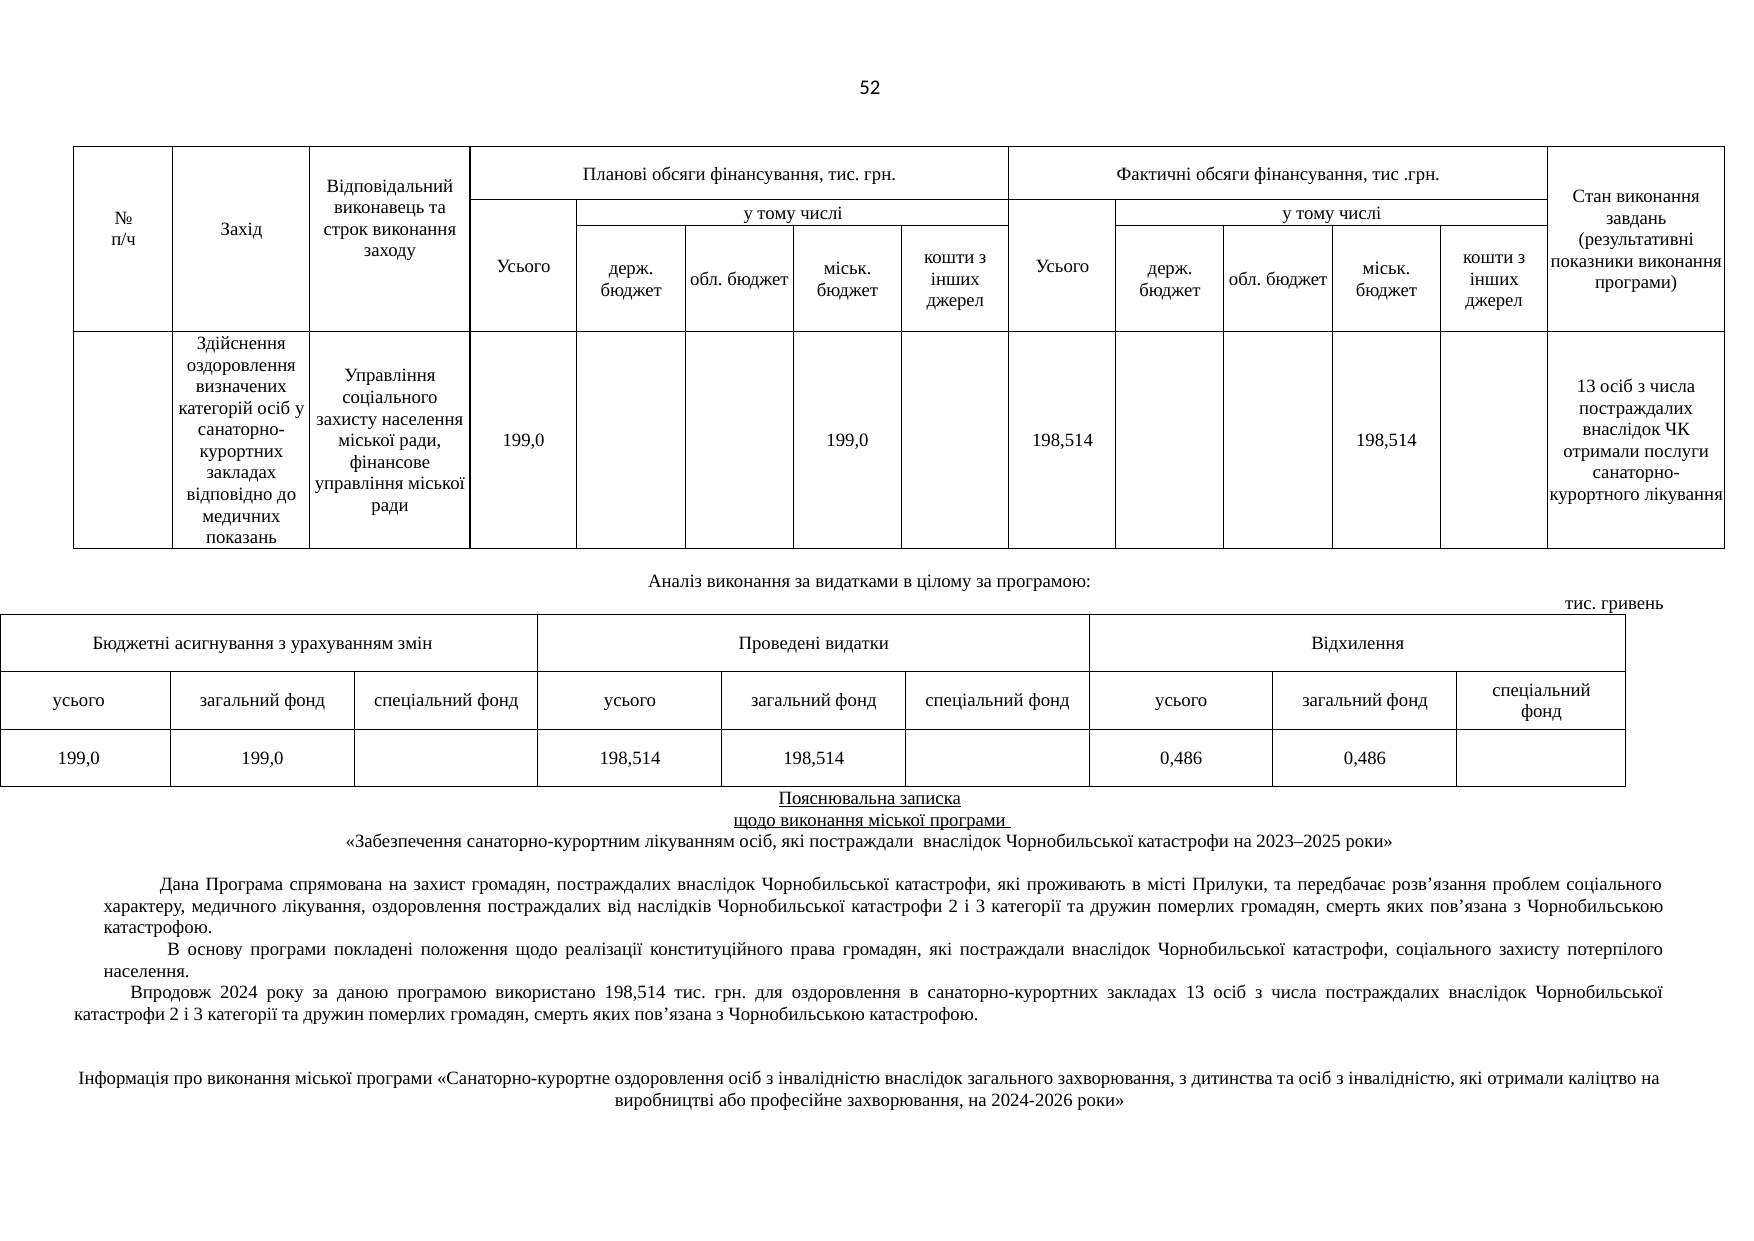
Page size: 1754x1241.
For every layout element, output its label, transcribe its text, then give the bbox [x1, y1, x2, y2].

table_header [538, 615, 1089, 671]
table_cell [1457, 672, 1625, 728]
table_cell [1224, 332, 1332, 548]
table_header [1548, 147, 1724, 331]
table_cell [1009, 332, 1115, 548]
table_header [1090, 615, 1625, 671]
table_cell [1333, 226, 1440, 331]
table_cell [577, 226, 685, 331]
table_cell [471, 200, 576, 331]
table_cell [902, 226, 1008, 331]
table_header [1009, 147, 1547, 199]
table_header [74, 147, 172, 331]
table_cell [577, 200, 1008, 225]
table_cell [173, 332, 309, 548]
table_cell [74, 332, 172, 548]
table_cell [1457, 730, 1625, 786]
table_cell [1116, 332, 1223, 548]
text «Забезпечення санаторно-курортним лікуванням осіб, які постраждали внаслідок Чорнобильської катастрофи на 2023–2025 роки» [74, 830, 1665, 852]
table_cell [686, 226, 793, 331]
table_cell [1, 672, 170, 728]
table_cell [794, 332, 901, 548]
text щодо виконання міської програми [74, 808, 1665, 830]
text Впродовж 2024 року за даною програмою використано 198,514 тис. грн. для оздоровлення в санаторно-курортних закладах 13 осіб з числа постраждалих внаслідок Чорнобильської катастрофи 2 і 3 категорії та дружин померлих громадян, смерть яких пов’язана з Чорнобильською катастрофою. [74, 981, 1665, 1024]
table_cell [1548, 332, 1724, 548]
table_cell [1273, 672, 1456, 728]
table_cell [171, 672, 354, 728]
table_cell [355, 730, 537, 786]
text Інформація про виконання міської програми «Санаторно-курортне оздоровлення осіб з інвалідністю внаслідок загального захворювання, з дитинства та осіб з інвалідністю, які отримали каліцтво на виробництві або професійне захворювання, на 2024-2026 роки» [74, 1067, 1665, 1110]
text Дана Програма спрямована на захист громадян, постраждалих внаслідок Чорнобильської катастрофи, які проживають в місті Прилуки, та передбачає розв’язання проблем соціального характеру, медичного лікування, оздоровлення постраждалих від наслідків Чорнобильської катастрофи 2 і 3 категорії та дружин померлих громадян, смерть яких пов’язана з Чорнобильською катастрофою. [103, 873, 1665, 938]
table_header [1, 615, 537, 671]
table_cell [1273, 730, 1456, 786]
text Пояснювальна записка [74, 787, 1665, 808]
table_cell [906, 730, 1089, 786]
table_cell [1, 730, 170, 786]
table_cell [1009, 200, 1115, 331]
text Аналіз виконання за видатками в цілому за програмою: [74, 570, 1665, 592]
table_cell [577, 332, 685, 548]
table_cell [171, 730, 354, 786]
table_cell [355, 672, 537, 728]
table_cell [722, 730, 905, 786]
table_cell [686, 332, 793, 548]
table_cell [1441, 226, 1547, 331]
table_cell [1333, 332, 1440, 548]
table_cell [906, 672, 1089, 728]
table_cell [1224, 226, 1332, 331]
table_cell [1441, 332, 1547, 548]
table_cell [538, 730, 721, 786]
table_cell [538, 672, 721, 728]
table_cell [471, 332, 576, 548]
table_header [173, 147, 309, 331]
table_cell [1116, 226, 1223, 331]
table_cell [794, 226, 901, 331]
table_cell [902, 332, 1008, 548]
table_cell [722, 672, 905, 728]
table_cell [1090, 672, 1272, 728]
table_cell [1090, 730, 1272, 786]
text В основу програми покладені положення щодо реалізації конституційного права громадян, які постраждали внаслідок Чорнобильської катастрофи, соціального захисту потерпілого населення. [103, 938, 1665, 981]
text тис. гривень [74, 592, 1665, 613]
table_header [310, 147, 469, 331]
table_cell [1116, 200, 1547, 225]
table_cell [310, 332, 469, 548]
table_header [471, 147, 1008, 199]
